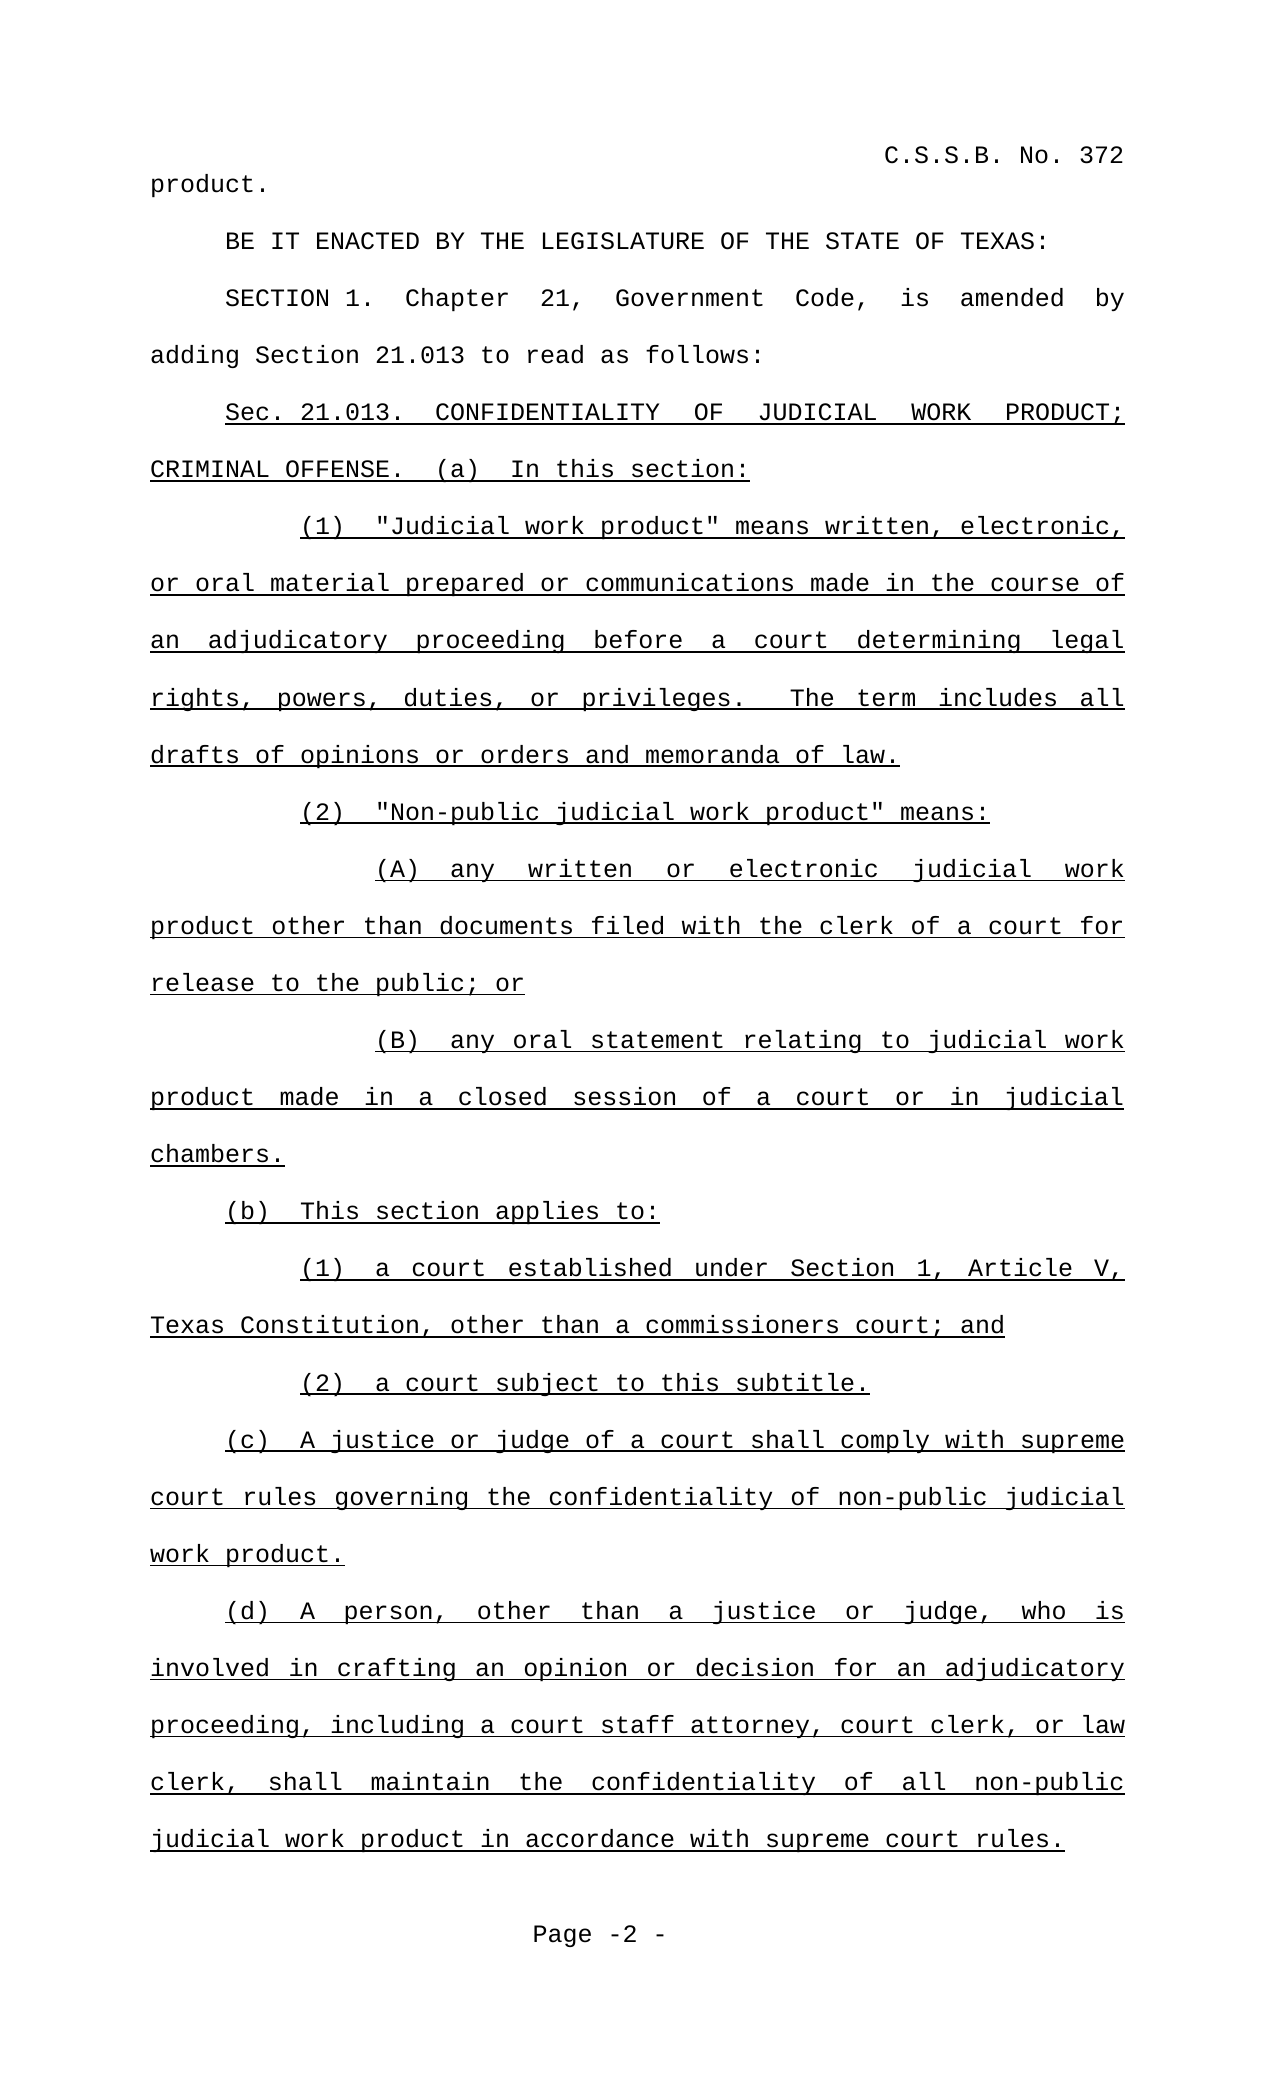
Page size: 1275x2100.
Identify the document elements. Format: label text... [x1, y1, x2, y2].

text (B) any oral statement relating to judicial work product made in a closed session of a court or in judicial chambers. [150, 1027, 1125, 1170]
text (1) "Judicial work product" means written, electronic, or oral material prepared or communications made in the course of an adjudicatory proceeding before a court determining legal rights, powers, duties, or privileges. The term includes all drafts of opinions or orders and memoranda of law. [150, 653, 1125, 708]
text Sec. 21.013. CONFIDENTIALITY OF JUDICIAL WORK PRODUCT; CRIMINAL OFFENSE. (a) In this section: [150, 399, 1125, 485]
text (c) A justice or judge of a court shall comply with supreme court rules governing the confidentiality of non-public judicial work product. [150, 1427, 1125, 1508]
text (b) This section applies to: [150, 1199, 1125, 1227]
text SECTION 1. Chapter 21, Government Code, is amended by adding Section 21.013 to read as follows: [150, 285, 1125, 371]
text (d) A person, other than a justice or judge, who is involved in crafting an opinion or decision for an adjudicatory proceeding, including a court staff attorney, court clerk, or law clerk, shall maintain the confidentiality of all non-public judicial work product in accordance with supreme court rules. [150, 1680, 1125, 1736]
text (1) "Judicial work product" means written, electronic, or oral material prepared or communications made in the course of an adjudicatory proceeding before a court determining legal rights, powers, duties, or privileges. The term includes all drafts of opinions or orders and memoranda of law. [150, 514, 1125, 594]
text (1) a court established under Section 1, Article V, Texas Constitution, other than a commissioners court; and [150, 1256, 1125, 1341]
text (1) "Judicial work product" means written, electronic, or oral material prepared or communications made in the course of an adjudicatory proceeding before a court determining legal rights, powers, duties, or privileges. The term includes all drafts of opinions or orders and memoranda of law. [150, 596, 1125, 651]
text BE IT ENACTED BY THE LEGISLATURE OF THE STATE OF TEXAS: [150, 228, 1125, 257]
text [150, 171, 1125, 200]
text (A) any written or electronic judicial work product other than documents filed with the clerk of a court for release to the public; or [150, 938, 1125, 999]
text (d) A person, other than a justice or judge, who is involved in crafting an opinion or decision for an adjudicatory proceeding, including a court staff attorney, court clerk, or law clerk, shall maintain the confidentiality of all non-public judicial work product in accordance with supreme court rules. [150, 1737, 1125, 1793]
text (c) A justice or judge of a court shall comply with supreme court rules governing the confidentiality of non-public judicial work product. [150, 1509, 1125, 1570]
text (2) "Non-public judicial work product" means: [150, 799, 1125, 828]
text (d) A person, other than a justice or judge, who is involved in crafting an opinion or decision for an adjudicatory proceeding, including a court staff attorney, court clerk, or law clerk, shall maintain the confidentiality of all non-public judicial work product in accordance with supreme court rules. [150, 1795, 1125, 1855]
text (1) "Judicial work product" means written, electronic, or oral material prepared or communications made in the course of an adjudicatory proceeding before a court determining legal rights, powers, duties, or privileges. The term includes all drafts of opinions or orders and memoranda of law. [150, 710, 1125, 771]
text (A) any written or electronic judicial work product other than documents filed with the clerk of a court for release to the public; or [150, 856, 1125, 937]
text (d) A person, other than a justice or judge, who is involved in crafting an opinion or decision for an adjudicatory proceeding, including a court staff attorney, court clerk, or law clerk, shall maintain the confidentiality of all non-public judicial work product in accordance with supreme court rules. [150, 1598, 1125, 1679]
text (2) a court subject to this subtitle. [150, 1370, 1125, 1398]
